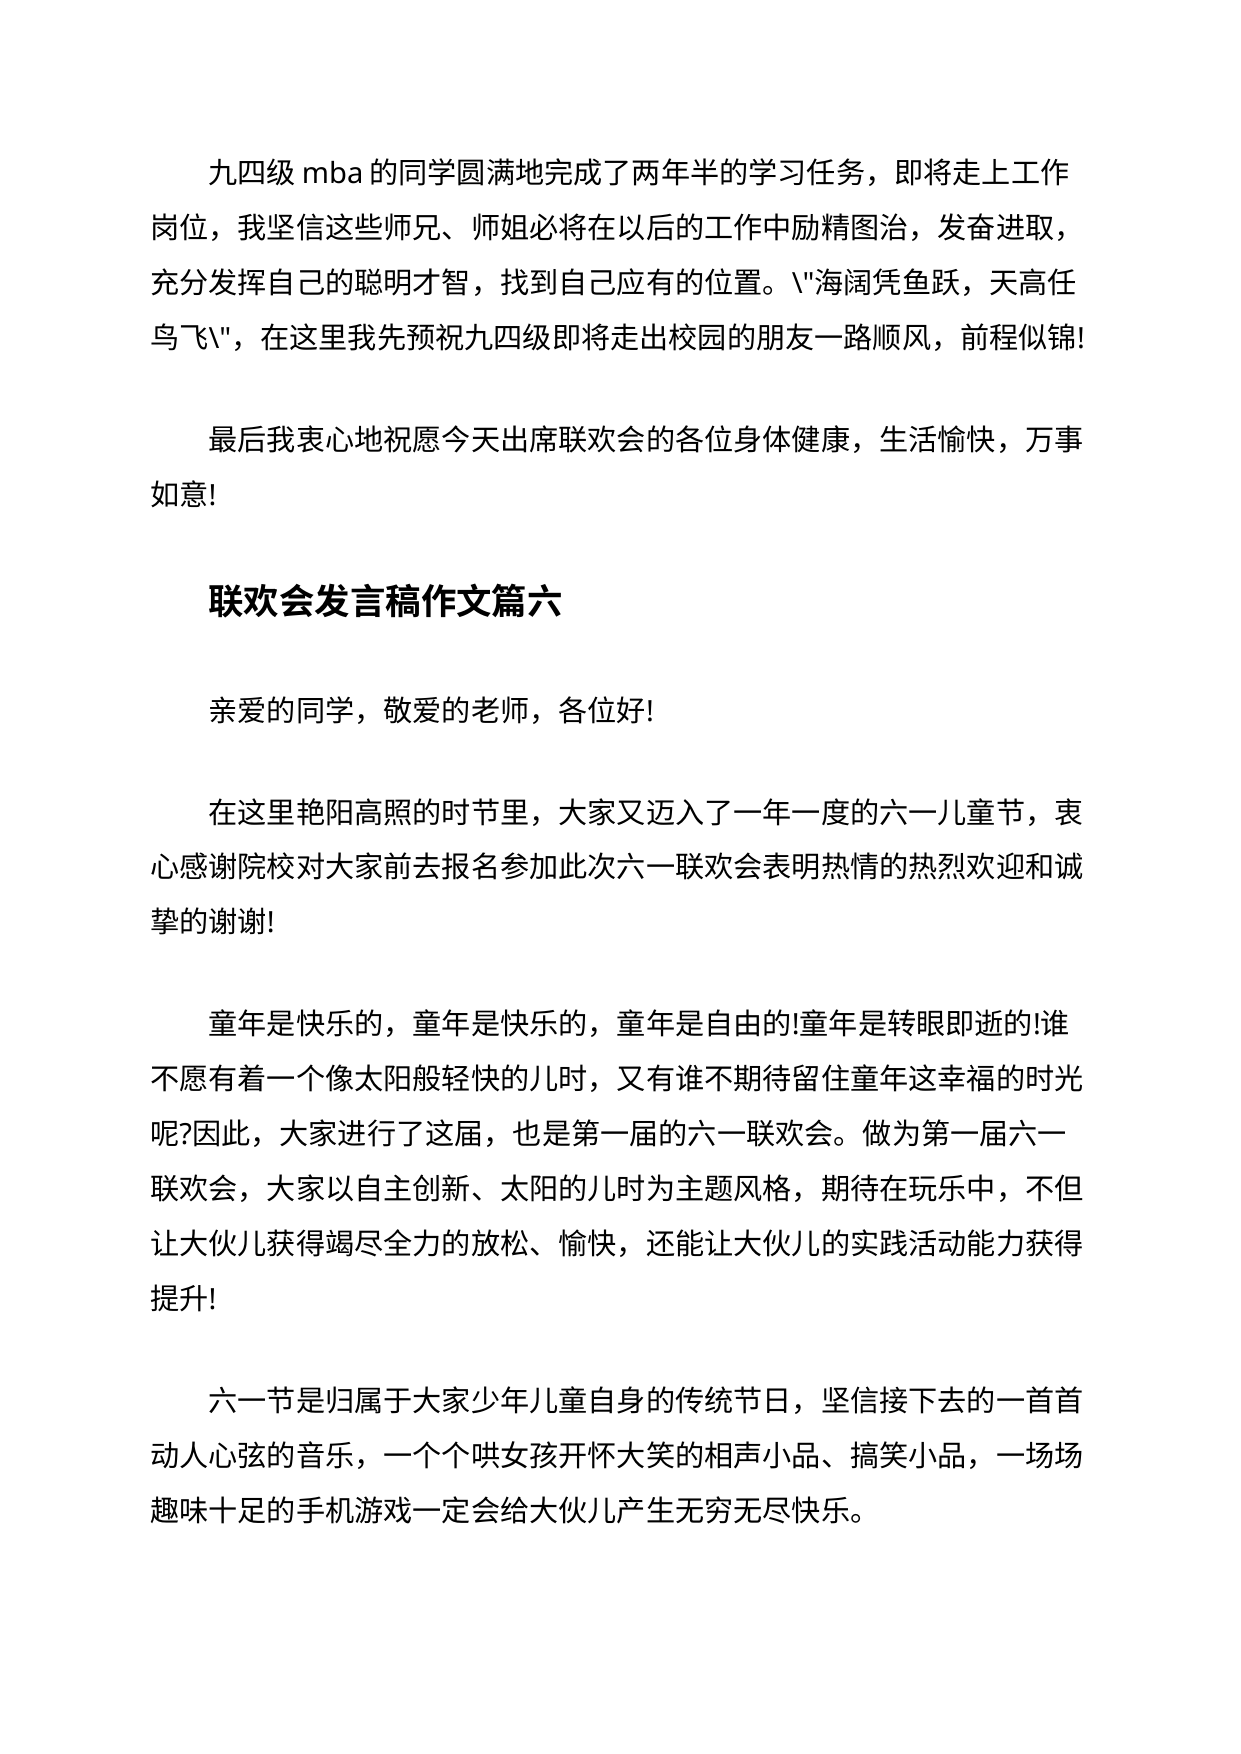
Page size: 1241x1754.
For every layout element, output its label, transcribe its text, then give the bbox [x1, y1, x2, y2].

text 童年是快乐的，童年是快乐的，童年是自由的!童年是转眼即逝的!谁不愿有着一个像太阳般轻快的儿时，又有谁不期待留住童年这幸福的时光呢?因此，大家进行了这届，也是第一届的六一联欢会。做为第一届六一联欢会，大家以自主创新、太阳的儿时为主题风格，期待在玩乐中，不但让大伙儿获得竭尽全力的放松、愉快，还能让大伙儿的实践活动能力获得提升! [150, 1001, 1090, 1318]
text 最后我衷心地祝愿今天出席联欢会的各位身体健康，生活愉快，万事如意! [150, 417, 1090, 514]
text 联欢会发言稿作文篇六 [150, 574, 1090, 625]
text 亲爱的同学，敬爱的老师，各位好! [150, 687, 1090, 729]
text 九四级mba的同学圆满地完成了两年半的学习任务，即将走上工作岗位，我坚信这些师兄、师姐必将在以后的工作中励精图治，发奋进取，充分发挥自己的聪明才智，找到自己应有的位置。\"海阔凭鱼跃，天高任鸟飞\"，在这里我先预祝九四级即将走出校园的朋友一路顺风，前程似锦! [150, 150, 1090, 357]
text 在这里艳阳高照的时节里，大家又迈入了一年一度的六一儿童节，衷心感谢院校对大家前去报名参加此次六一联欢会表明热情的热烈欢迎和诚挚的谢谢! [150, 789, 1090, 941]
text 六一节是归属于大家少年儿童自身的传统节日，坚信接下去的一首首动人心弦的音乐，一个个哄女孩开怀大笑的相声小品、搞笑小品，一场场趣味十足的手机游戏一定会给大伙儿产生无穷无尽快乐。 [150, 1378, 1090, 1530]
